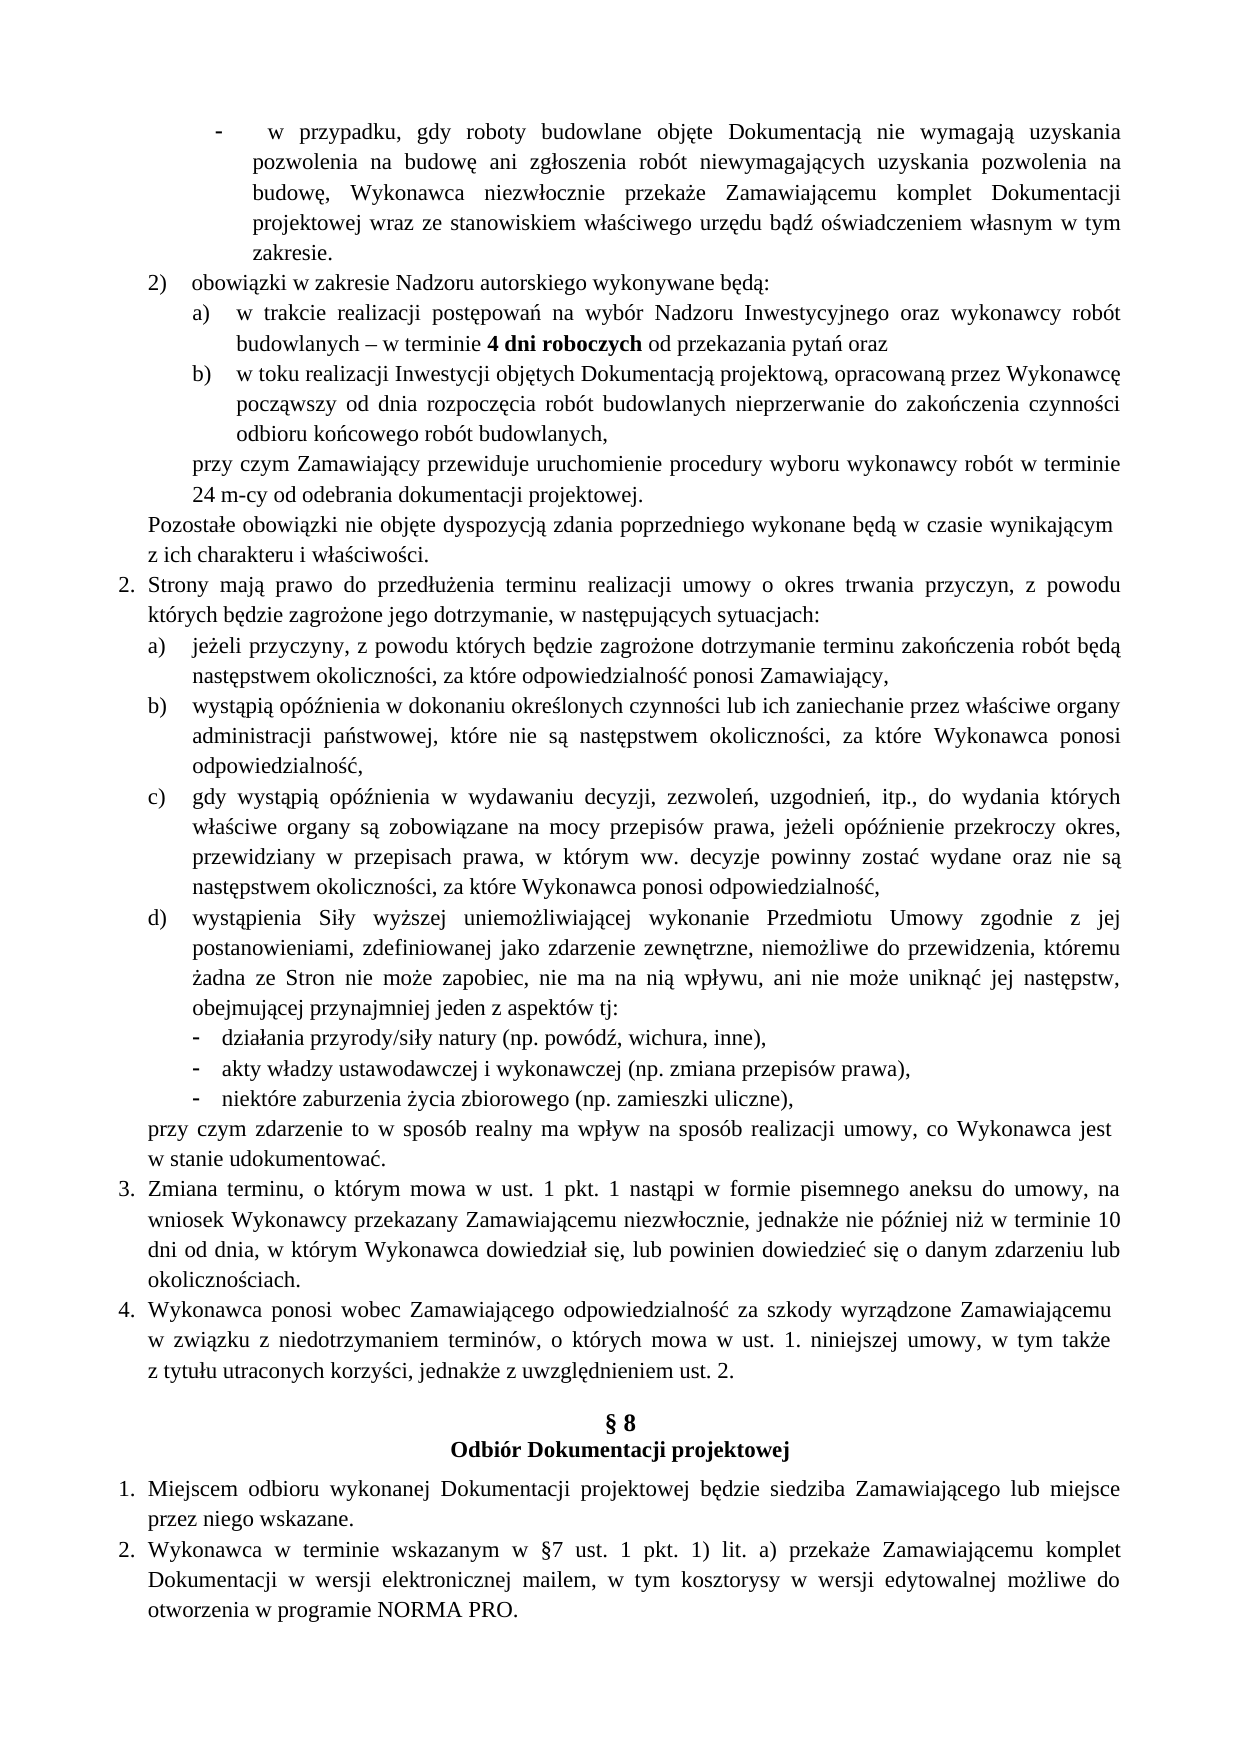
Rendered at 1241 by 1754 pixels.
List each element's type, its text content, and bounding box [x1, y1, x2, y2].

text przy czym zdarzenie to w sposób realny ma wpływ na sposób realizacji umowy, co Wykonawca jest w stanie udokumentować. [148, 1115, 1122, 1172]
list w trakcie realizacji postępowań na wybór Nadzoru Inwestycyjnego oraz wykonawcy robót budowlanych – w terminie 4 dni roboczych od przekazania pytań oraz [192, 299, 1122, 356]
list w przypadku, gdy roboty budowlane objęte Dokumentacją nie wymagają uzyskania pozwolenia na budowę ani zgłoszenia robót niewymagających uzyskania pozwolenia na budowę, Wykonawca niezwłocznie przekaże Zamawiającemu komplet Dokumentacji projektowej wraz ze stanowiskiem właściwego urzędu bądź oświadczeniem własnym w tym zakresie. [215, 118, 1122, 265]
list przy czym Zamawiający przewiduje uruchomienie procedury wyboru wykonawcy robót w terminie 24 m-cy od odebrania dokumentacji projektowej. [192, 450, 1122, 507]
list obowiązki w zakresie Nadzoru autorskiego wykonywane będą: [148, 269, 1122, 296]
list Wykonawca w terminie wskazanym w §7 ust. 1 pkt. 1) lit. a) przekaże Zamawiającemu komplet Dokumentacji w wersji elektronicznej mailem, w tym kosztorysy w wersji edytowalnej możliwe do otworzenia w programie NORMA PRO. [118, 1536, 1122, 1622]
text Pozostałe obowiązki nie objęte dyspozycją zdania poprzedniego wykonane będą w czasie wynikającym z ich charakteru i właściwości. [148, 511, 1122, 567]
list w toku realizacji Inwestycji objętych Dokumentacją projektową, opracowaną przez Wykonawcę począwszy od dnia rozpoczęcia robót budowlanych nieprzerwanie do zakończenia czynności odbioru końcowego robót budowlanych, [192, 360, 1122, 447]
list Miejscem odbioru wykonanej Dokumentacji projektowej będzie siedziba Zamawiającego lub miejsce przez niego wskazane. [118, 1475, 1122, 1532]
list niektóre zaburzenia życia zbiorowego (np. zamieszki uliczne), [192, 1085, 1122, 1111]
list wystąpienia Siły wyższej uniemożliwiającej wykonanie Przedmiotu Umowy zgodnie z jej postanowieniami, zdefiniowanej jako zdarzenie zewnętrzne, niemożliwe do przewidzenia, któremu żadna ze Stron nie może zapobiec, nie ma na nią wpływu, ani nie może uniknąć jej następstw, obejmującej przynajmniej jeden z aspektów tj: [148, 903, 1122, 1021]
list działania przyrody/siły natury (np. powódź, wichura, inne), [192, 1024, 1122, 1051]
list gdy wystąpią opóźnienia w wydawaniu decyzji, zezwoleń, uzgodnień, itp., do wydania których właściwe organy są zobowiązane na mocy przepisów prawa, jeżeli opóźnienie przekroczy okres, przewidziany w przepisach prawa, w którym ww. decyzje powinny zostać wydane oraz nie są następstwem okoliczności, za które Wykonawca ponosi odpowiedzialność, [148, 783, 1122, 900]
list akty władzy ustawodawczej i wykonawczej (np. zmiana przepisów prawa), [192, 1054, 1122, 1081]
list Zmiana terminu, o którym mowa w ust. 1 pkt. 1 nastąpi w formie pisemnego aneksu do umowy, na wniosek Wykonawcy przekazany Zamawiającemu niezwłocznie, jednakże nie później niż w terminie 10 dni od dnia, w którym Wykonawca dowiedział się, lub powinien dowiedzieć się o danym zdarzeniu lub okolicznościach. [118, 1175, 1122, 1292]
list wystąpią opóźnienia w dokonaniu określonych czynności lub ich zaniechanie przez właściwe organy administracji państwowej, które nie są następstwem okoliczności, za które Wykonawca ponosi odpowiedzialność, [148, 692, 1122, 779]
subtitle § 8 Odbiór Dokumentacji projektowej [118, 1408, 1122, 1463]
list Wykonawca ponosi wobec Zamawiającego odpowiedzialność za szkody wyrządzone Zamawiającemu w związku z niedotrzymaniem terminów, o których mowa w ust. 1. niniejszej umowy, w tym także z tytułu utraconych korzyści, jednakże z uwzględnieniem ust. 2. [118, 1296, 1122, 1383]
list jeżeli przyczyny, z powodu których będzie zagrożone dotrzymanie terminu zakończenia robót będą następstwem okoliczności, za które odpowiedzialność ponosi Zamawiający, [148, 632, 1122, 688]
list Strony mają prawo do przedłużenia terminu realizacji umowy o okres trwania przyczyn, z powodu których będzie zagrożone jego dotrzymanie, w następujących sytuacjach: [118, 571, 1122, 628]
